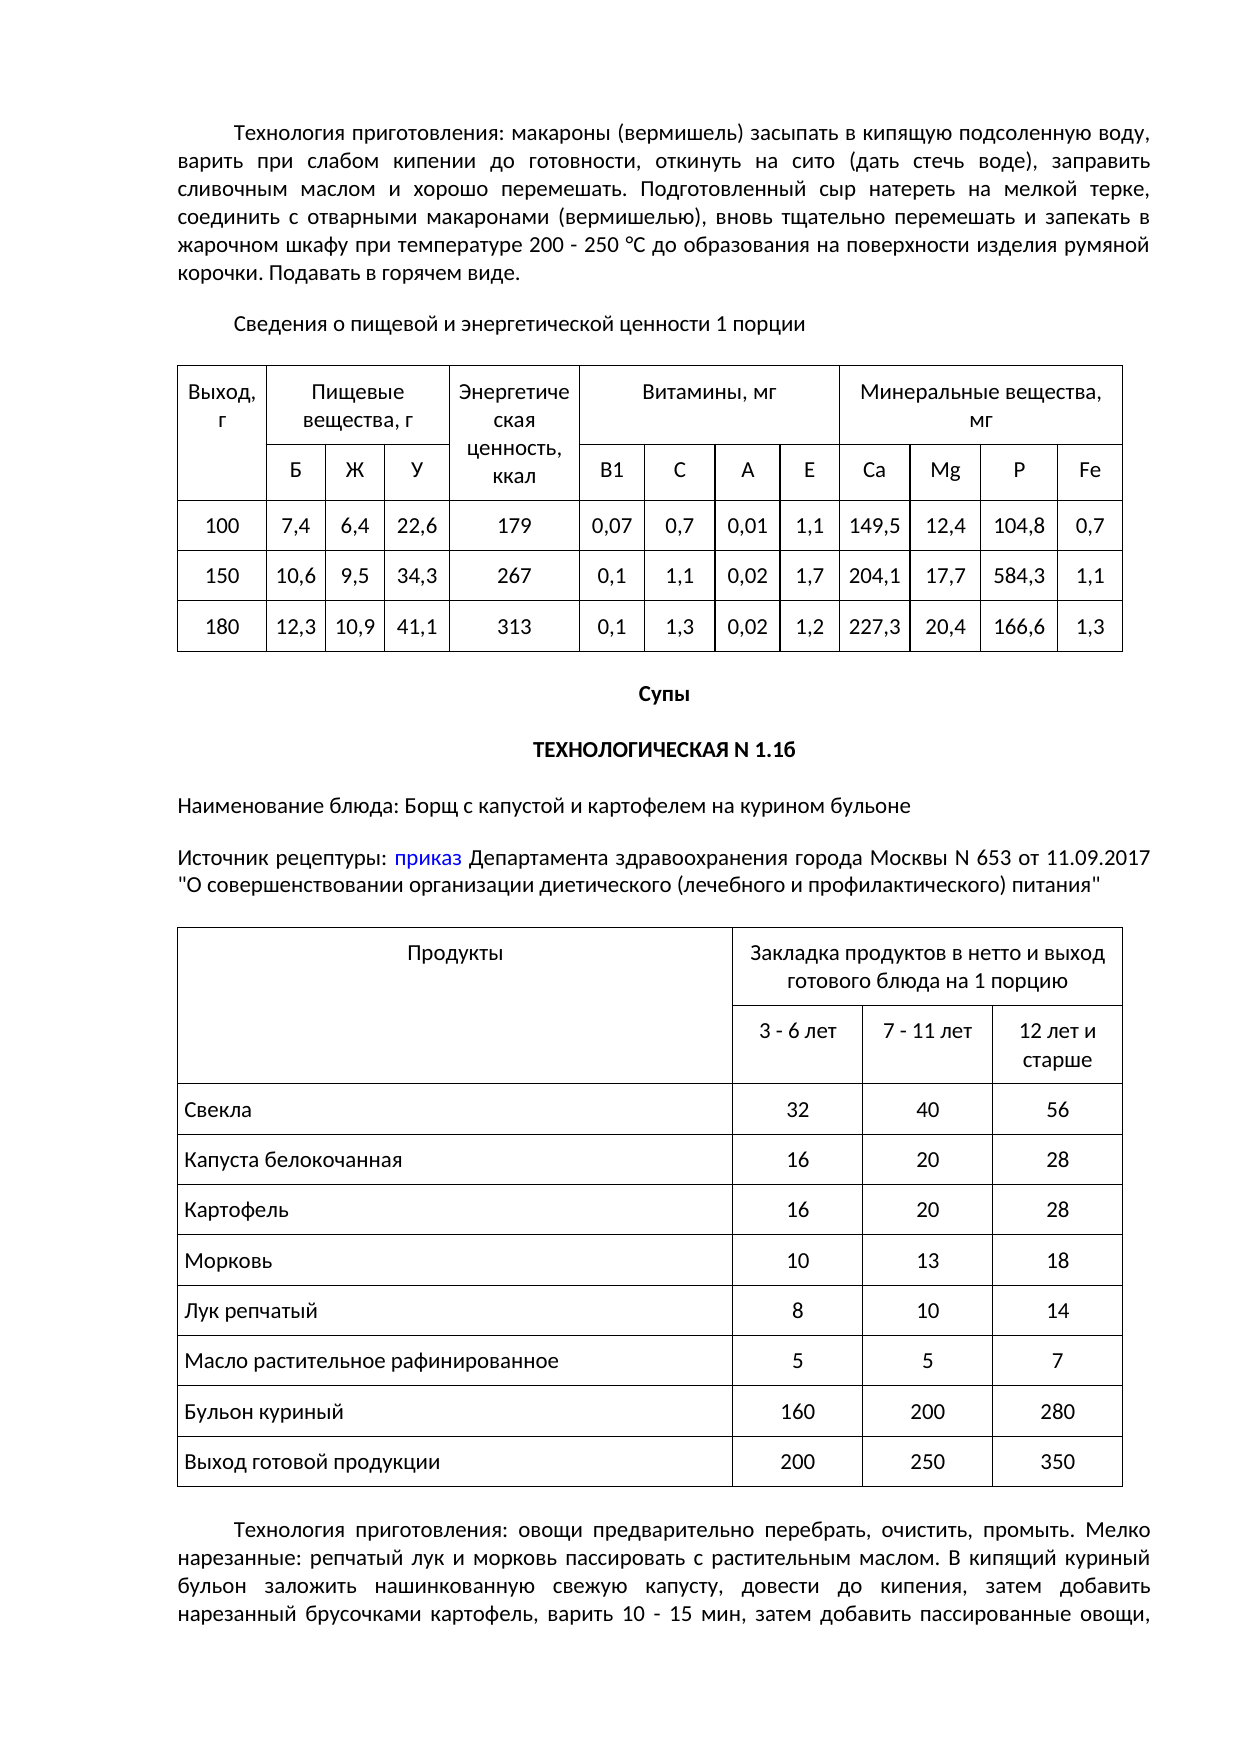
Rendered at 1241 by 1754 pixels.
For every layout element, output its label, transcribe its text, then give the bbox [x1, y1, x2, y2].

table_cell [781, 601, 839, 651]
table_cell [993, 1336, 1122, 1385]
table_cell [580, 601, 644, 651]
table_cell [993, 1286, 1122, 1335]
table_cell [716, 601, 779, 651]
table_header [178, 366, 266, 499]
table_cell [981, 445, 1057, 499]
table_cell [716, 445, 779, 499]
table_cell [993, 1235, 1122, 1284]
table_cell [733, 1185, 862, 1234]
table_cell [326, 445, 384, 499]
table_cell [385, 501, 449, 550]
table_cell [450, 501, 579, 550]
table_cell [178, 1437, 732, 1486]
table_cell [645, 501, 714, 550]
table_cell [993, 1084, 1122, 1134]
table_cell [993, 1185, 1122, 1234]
text Технология приготовления: макароны (вермишель) засыпать в кипящую подсоленную воду, варить при слабом кипении до готовности, откинуть на сито (дать стечь воде), заправить сливочным маслом и хорошо перемешать. Подготовленный сыр натереть на мелкой терке, соединить с отварными макаронами (вермишелью), вновь тщательно перемешать и запекать в жарочном шкафу при температуре 200 - 250 °C до образования на поверхности изделия румяной корочки. Подавать в горячем виде. [177, 118, 1152, 286]
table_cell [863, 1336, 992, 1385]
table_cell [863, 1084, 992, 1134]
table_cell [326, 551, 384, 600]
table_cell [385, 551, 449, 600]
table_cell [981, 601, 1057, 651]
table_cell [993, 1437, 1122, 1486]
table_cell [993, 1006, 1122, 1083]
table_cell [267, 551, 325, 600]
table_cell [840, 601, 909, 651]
text Сведения о пищевой и энергетической ценности 1 порции [177, 309, 1152, 337]
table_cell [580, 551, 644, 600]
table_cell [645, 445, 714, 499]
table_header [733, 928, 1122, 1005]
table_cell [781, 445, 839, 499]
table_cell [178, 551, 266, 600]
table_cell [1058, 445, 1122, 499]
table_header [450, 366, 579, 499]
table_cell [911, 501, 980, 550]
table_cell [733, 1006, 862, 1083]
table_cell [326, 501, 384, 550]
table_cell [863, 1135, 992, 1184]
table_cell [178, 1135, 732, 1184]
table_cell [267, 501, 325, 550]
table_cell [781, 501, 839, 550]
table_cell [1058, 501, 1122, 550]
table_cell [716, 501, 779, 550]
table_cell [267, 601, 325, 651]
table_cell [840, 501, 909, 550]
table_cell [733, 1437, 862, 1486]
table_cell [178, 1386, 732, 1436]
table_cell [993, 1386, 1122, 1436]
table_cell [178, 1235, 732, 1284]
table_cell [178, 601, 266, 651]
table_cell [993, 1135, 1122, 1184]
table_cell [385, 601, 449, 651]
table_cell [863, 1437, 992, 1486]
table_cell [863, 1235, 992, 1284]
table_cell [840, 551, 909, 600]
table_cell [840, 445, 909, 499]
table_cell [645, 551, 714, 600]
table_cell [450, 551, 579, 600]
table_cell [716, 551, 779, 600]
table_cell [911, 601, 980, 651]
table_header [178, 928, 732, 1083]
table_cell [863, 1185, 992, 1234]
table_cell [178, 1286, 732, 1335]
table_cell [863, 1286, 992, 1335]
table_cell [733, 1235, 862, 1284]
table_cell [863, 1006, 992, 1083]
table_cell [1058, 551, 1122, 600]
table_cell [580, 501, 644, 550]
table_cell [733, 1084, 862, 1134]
text Наименование блюда: Борщ с капустой и картофелем на курином бульоне [177, 792, 1152, 820]
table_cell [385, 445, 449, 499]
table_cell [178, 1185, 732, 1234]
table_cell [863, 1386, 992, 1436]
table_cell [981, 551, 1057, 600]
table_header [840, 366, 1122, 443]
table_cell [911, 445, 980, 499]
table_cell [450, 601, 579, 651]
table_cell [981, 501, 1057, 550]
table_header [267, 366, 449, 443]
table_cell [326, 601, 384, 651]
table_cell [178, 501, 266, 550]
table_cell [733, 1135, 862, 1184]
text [177, 1515, 1152, 1627]
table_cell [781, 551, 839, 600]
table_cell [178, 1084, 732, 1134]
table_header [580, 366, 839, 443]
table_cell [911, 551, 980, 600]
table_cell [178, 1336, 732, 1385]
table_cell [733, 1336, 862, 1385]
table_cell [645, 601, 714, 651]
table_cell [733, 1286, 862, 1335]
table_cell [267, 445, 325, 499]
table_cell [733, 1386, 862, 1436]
text Источник рецептуры: приказ Департамента здравоохранения города Москвы N 653 от 11.09.2017 "О совершенствовании организации диетического (лечебного и профилактического) питания" [177, 843, 1152, 899]
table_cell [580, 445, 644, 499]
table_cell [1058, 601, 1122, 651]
title Супы [177, 679, 1152, 708]
title ТЕХНОЛОГИЧЕСКАЯ N 1.1б [177, 736, 1152, 764]
